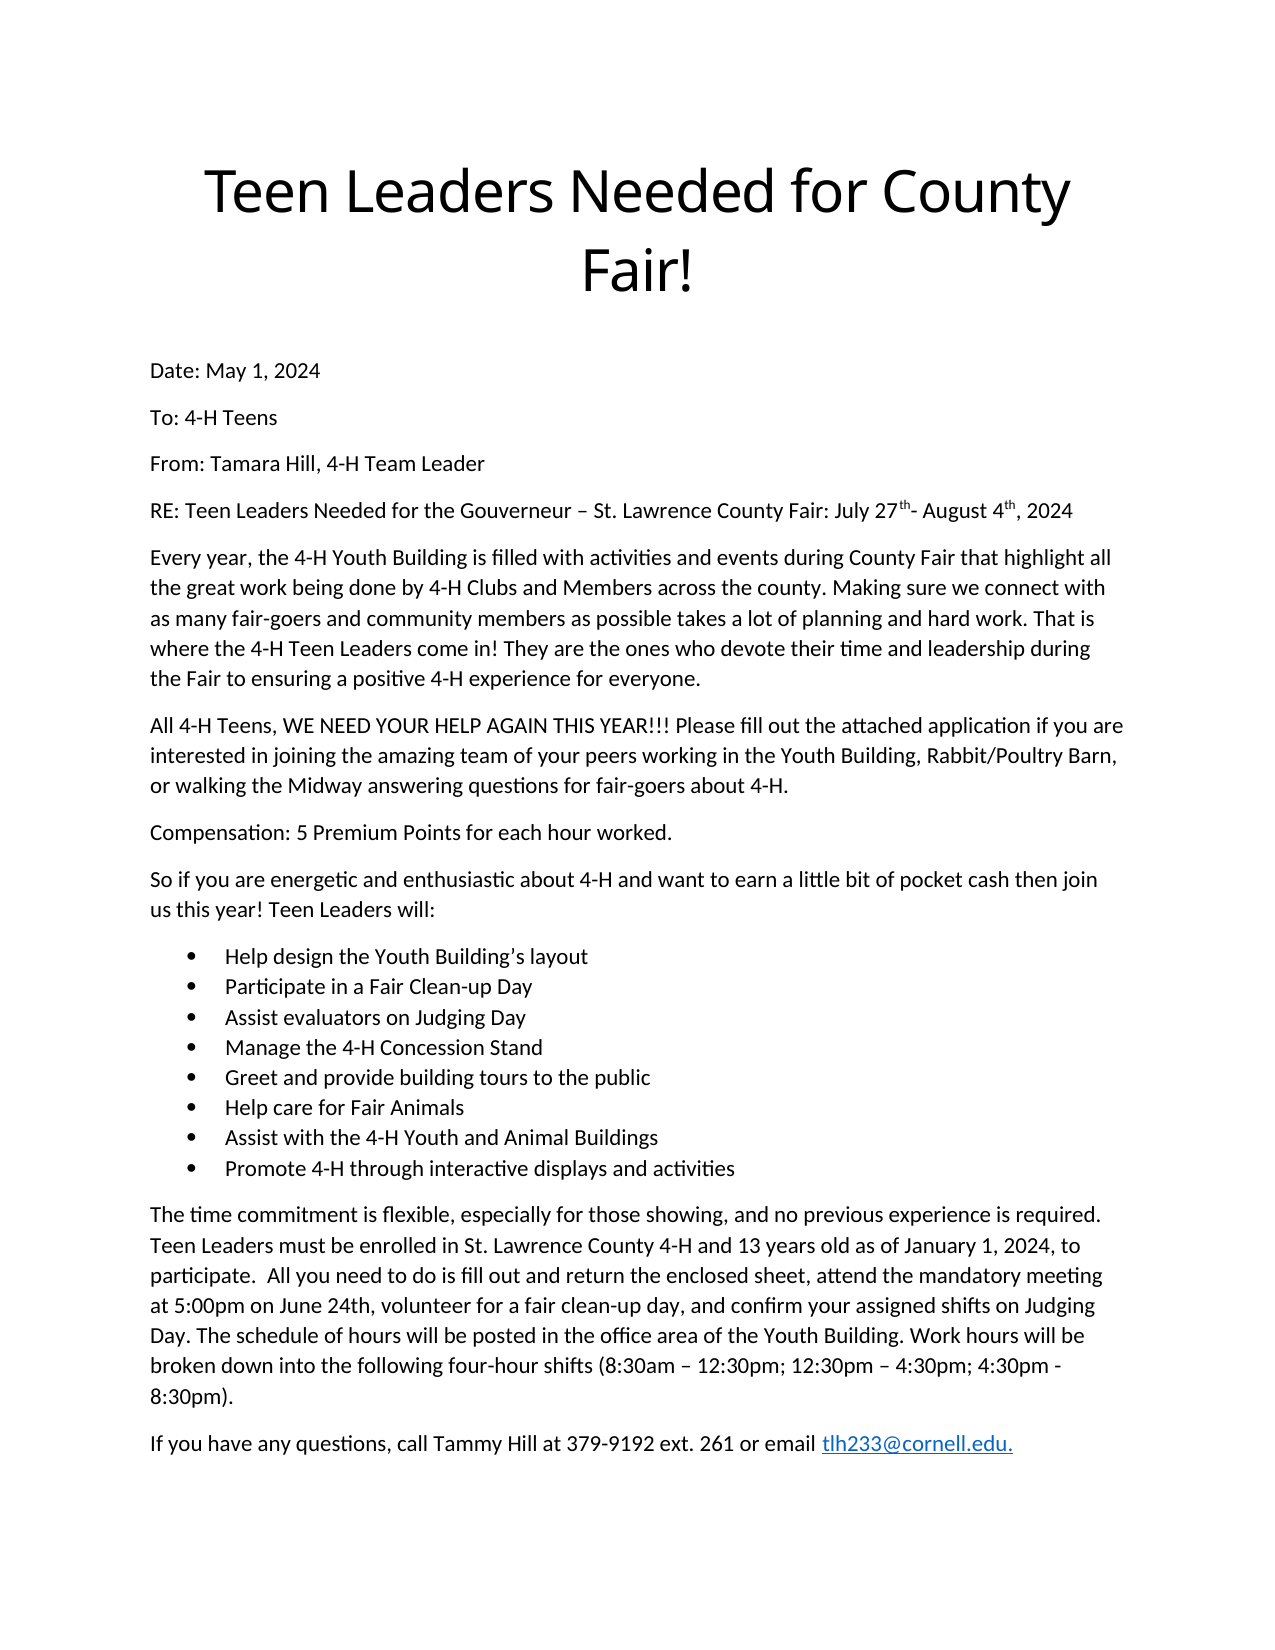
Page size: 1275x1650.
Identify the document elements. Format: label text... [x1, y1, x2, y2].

text So if you are energetic and enthusiastic about 4-H and want to earn a little bit of pocket cash then join us this year! Teen Leaders will: [150, 865, 1125, 923]
list Manage the 4-H Concession Stand [187, 1033, 1125, 1061]
text The time commitment is flexible, especially for those showing, and no previous experience is required. Teen Leaders must be enrolled in St. Lawrence County 4-H and 13 years old as of January 1, 2024, to participate. All you need to do is fill out and return the enclosed sheet, attend the mandatory meeting at 5:00pm on June 24th, volunteer for a fair clean-up day, and confirm your assigned shifts on Judging Day. The schedule of hours will be posted in the office area of the Youth Building. Work hours will be broken down into the following four-hour shifts (8:30am – 12:30pm; 12:30pm – 4:30pm; 4:30pm - 8:30pm). [150, 1201, 1125, 1410]
text Compensation: 5 Premium Points for each hour worked. [150, 818, 1125, 846]
list Help care for Fair Animals [187, 1093, 1125, 1121]
text RE: Teen Leaders Needed for the Gouverneur – St. Lawrence County Fair: July 27th- August 4th, 2024 [150, 496, 1125, 524]
list Participate in a Fair Clean-up Day [187, 972, 1125, 1001]
text If you have any questions, call Tammy Hill at 379-9192 ext. 261 or email tlh233@cornell.edu. [150, 1429, 1125, 1457]
text Date: May 1, 2024 [150, 356, 1125, 384]
list Help design the Youth Building’s layout [187, 942, 1125, 970]
title Teen Leaders Needed for County Fair! [150, 150, 1125, 309]
text From: Tamara Hill, 4-H Team Leader [150, 449, 1125, 478]
list Assist with the 4-H Youth and Animal Buildings [187, 1123, 1125, 1152]
list Greet and provide building tours to the public [187, 1063, 1125, 1091]
text Every year, the 4-H Youth Building is filled with activities and events during County Fair that highlight all the great work being done by 4-H Clubs and Members across the county. Making sure we connect with as many fair-goers and community members as possible takes a lot of planning and hard work. That is where the 4-H Teen Leaders come in! They are the ones who devote their time and leadership during the Fair to ensuring a positive 4-H experience for everyone. [150, 543, 1125, 692]
list Assist evaluators on Judging Day [187, 1003, 1125, 1031]
text To: 4-H Teens [150, 403, 1125, 431]
list Promote 4-H through interactive displays and activities [187, 1154, 1125, 1182]
text All 4-H Teens, WE NEED YOUR HELP AGAIN THIS YEAR!!! Please fill out the attached application if you are interested in joining the amazing team of your peers working in the Youth Building, Rabbit/Poultry Barn, or walking the Midway answering questions for fair-goers about 4-H. [150, 711, 1125, 799]
